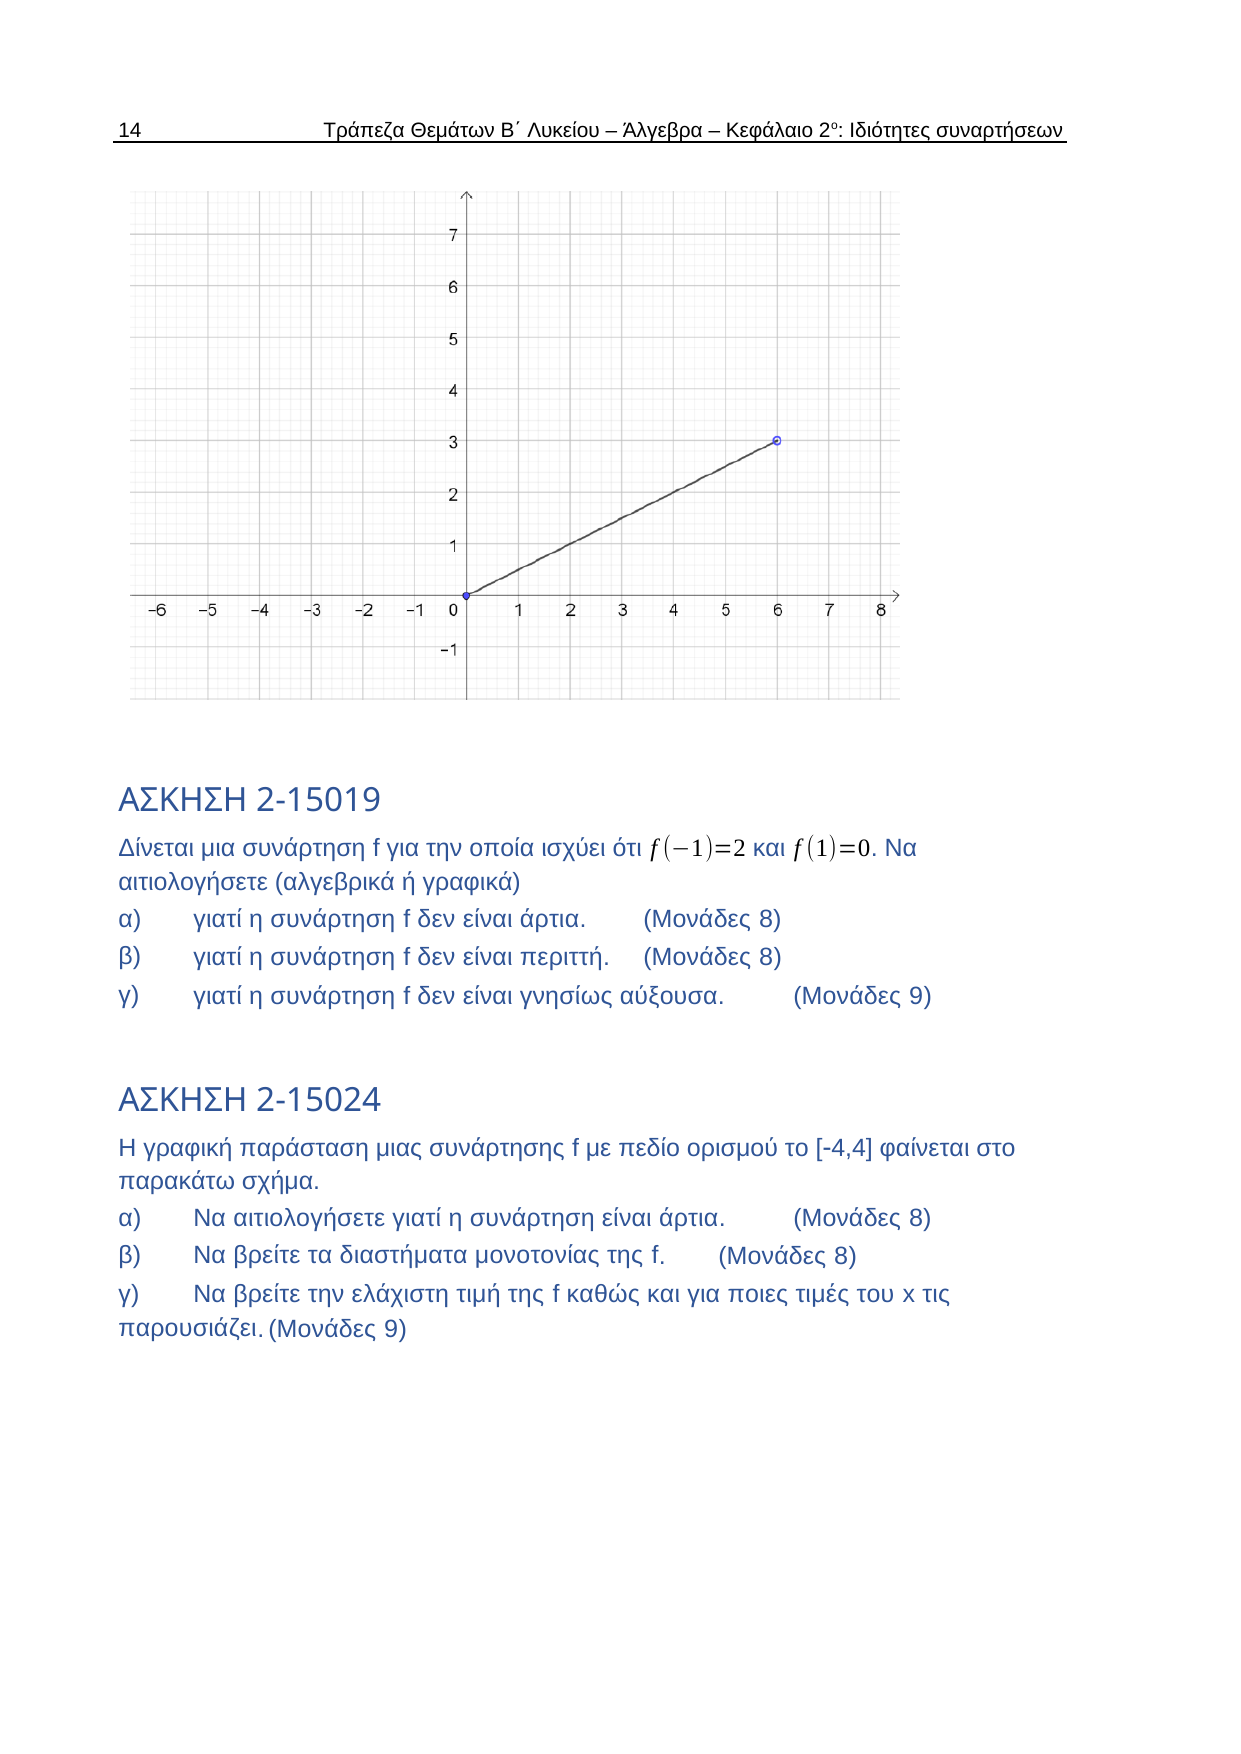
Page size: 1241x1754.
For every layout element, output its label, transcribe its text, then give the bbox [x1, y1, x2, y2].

subtitle Η γραφική παράσταση μιας συνάρτησης f με πεδίο ορισμού το [4,4] φαίνεται στο παρακάτω σχήμα. [118, 1133, 1063, 1194]
subtitle β) γιατί η συνάρτηση f δεν είναι περιττή. (Μονάδες 8) [118, 941, 1063, 971]
subtitle ΑΣΚΗΣΗ 2-15024 [118, 1076, 1063, 1122]
subtitle α) γιατί η συνάρτηση f δεν είναι άρτια. (Μονάδες 8) [118, 904, 1063, 933]
subtitle γ) γιατί η συνάρτηση f δεν είναι γνησίως αύξουσα. (Μονάδες 9) [118, 980, 1063, 1009]
subtitle β) Να βρείτε τα διαστήματα μονοτονίας της f. (Μονάδες 8) [118, 1240, 1063, 1270]
subtitle ΑΣΚΗΣΗ 2-15019 [118, 776, 1063, 822]
subtitle γ) Να βρείτε την ελάχιστη τιμή της f καθώς και για ποιες τιμές του x τις παρουσιάζει. (Μονάδες 9) [118, 1279, 1063, 1343]
subtitle Δίνεται μια συνάρτηση f για την οποία ισχύει ότι και . Να αιτιολογήσετε (αλγεβρικά ή γραφικά) [118, 832, 1063, 896]
subtitle α) Να αιτιολογήσετε γιατί η συνάρτηση είναι άρτια. (Μονάδες 8) [118, 1203, 1063, 1232]
